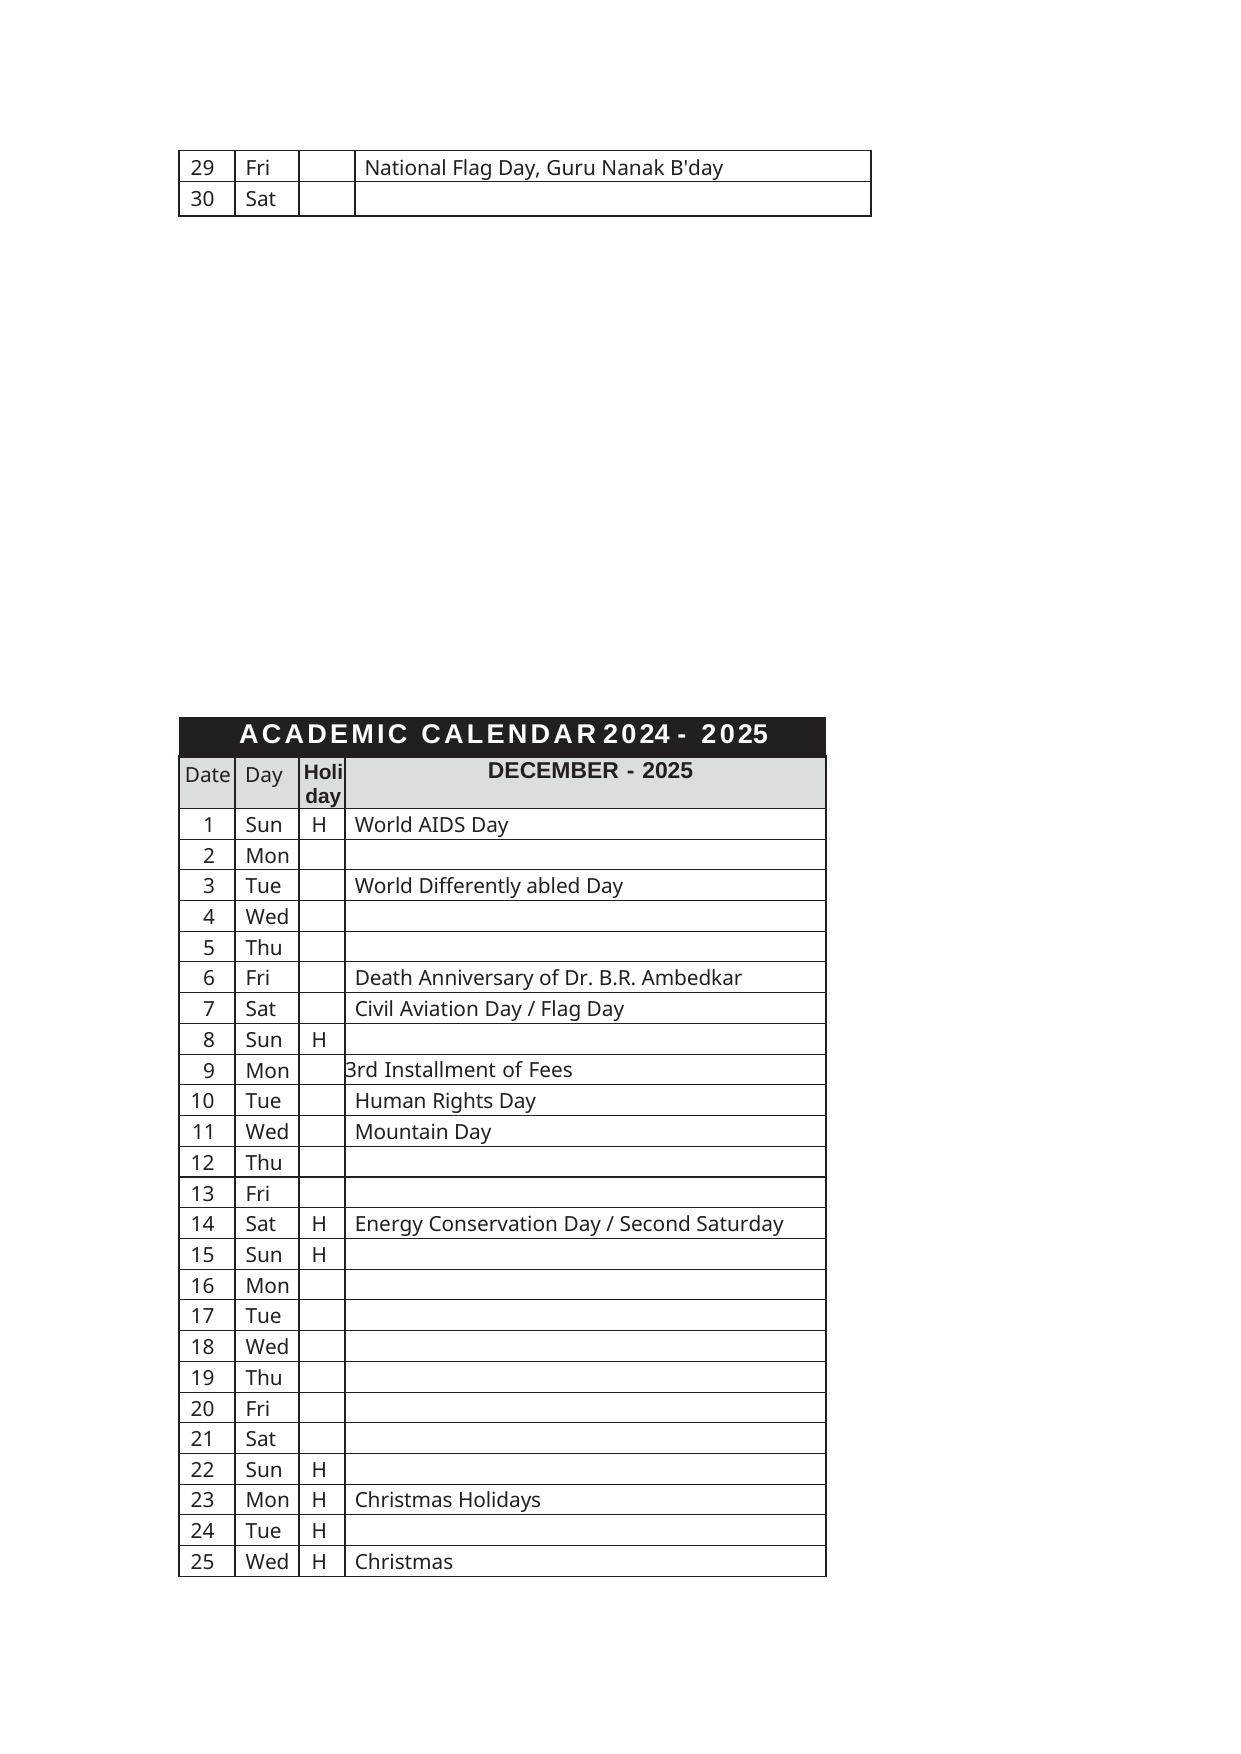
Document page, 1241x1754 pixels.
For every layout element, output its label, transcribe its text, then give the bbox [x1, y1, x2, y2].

table_cell [346, 840, 825, 869]
table_cell 11 [180, 1116, 234, 1146]
table_cell Mon [236, 1485, 298, 1514]
table_cell Sun [236, 1239, 298, 1269]
table_cell 3rd Installment of Fees [346, 1055, 825, 1084]
table_cell Sat [236, 1208, 298, 1238]
table_cell Mon [236, 1270, 298, 1299]
table_cell [300, 1423, 344, 1453]
table_cell 29 [180, 151, 234, 181]
table_cell 19 [180, 1362, 234, 1392]
table_cell [346, 1362, 825, 1392]
table_cell [300, 182, 354, 215]
table_cell 14 [180, 1208, 234, 1238]
table_cell Wed [236, 1116, 298, 1146]
table_cell H [300, 1546, 344, 1576]
table_cell [300, 1147, 344, 1176]
table_cell 5 [180, 932, 234, 961]
table_cell Day [236, 758, 298, 808]
table_cell [346, 1024, 825, 1054]
table_cell Thu [236, 1362, 298, 1392]
table_cell 30 [180, 182, 234, 215]
table_cell Tue [236, 870, 298, 900]
table_cell H [300, 1208, 344, 1238]
table_cell 24 [180, 1515, 234, 1545]
table_cell Fri [236, 1393, 298, 1422]
table_cell National Flag Day, Guru Nanak B'day [356, 151, 870, 181]
table_cell Death Anniversary of Dr. B.R. Ambedkar [346, 962, 825, 992]
table_cell [300, 1270, 344, 1299]
table_cell 21 [180, 1423, 234, 1453]
table_cell 18 [180, 1331, 234, 1361]
table_cell Christmas Holidays [346, 1485, 825, 1514]
table_cell [300, 1085, 344, 1115]
table_cell 6 [180, 962, 234, 992]
table_cell 2 [180, 840, 234, 869]
table_cell Wed [236, 1331, 298, 1361]
table_cell 16 [180, 1270, 234, 1299]
table_cell [346, 1147, 825, 1176]
table_cell 7 [180, 993, 234, 1023]
table_cell [300, 1331, 344, 1361]
table_cell [346, 1393, 825, 1422]
table_cell [346, 1239, 825, 1269]
table_cell [346, 1423, 825, 1453]
table_cell Fri [236, 1178, 298, 1207]
table_cell [300, 932, 344, 961]
table_cell 15 [180, 1239, 234, 1269]
table_cell Thu [236, 1147, 298, 1176]
table_cell Sun [236, 1024, 298, 1054]
table_cell [300, 1055, 344, 1084]
table_cell Mon [236, 1055, 298, 1084]
table_cell 12 [180, 1147, 234, 1176]
table_cell H [300, 1515, 344, 1545]
table_cell [346, 1515, 825, 1545]
table_cell [300, 1393, 344, 1422]
table_cell Fri [236, 962, 298, 992]
table_cell Mountain Day [346, 1116, 825, 1146]
table_cell Date [180, 758, 234, 808]
table_cell Mon [236, 840, 298, 869]
table_cell [300, 901, 344, 931]
table_cell 22 [180, 1454, 234, 1483]
table_cell 4 [180, 901, 234, 931]
table_cell Tue [236, 1515, 298, 1545]
table_cell 17 [180, 1300, 234, 1330]
table_cell 20 [180, 1393, 234, 1422]
table_cell [300, 151, 354, 181]
table_cell Tue [236, 1300, 298, 1330]
table_cell Holiday [300, 758, 344, 808]
table_cell Sun [236, 1454, 298, 1483]
table_cell H [300, 809, 344, 838]
table_cell [346, 1331, 825, 1361]
table_cell [300, 870, 344, 900]
table_cell [346, 1178, 825, 1207]
table_cell Sun [236, 809, 298, 838]
table_cell [300, 1300, 344, 1330]
table_cell [300, 993, 344, 1023]
table_cell 9 [180, 1055, 234, 1084]
table_cell [346, 901, 825, 931]
table_cell [346, 1270, 825, 1299]
table_cell H [300, 1454, 344, 1483]
table_cell 8 [180, 1024, 234, 1054]
table_cell Thu [236, 932, 298, 961]
table_cell 13 [180, 1178, 234, 1207]
table_cell [356, 182, 870, 215]
table_cell [300, 1178, 344, 1207]
table_cell World Differently abled Day [346, 870, 825, 900]
table_cell Fri [236, 151, 298, 181]
table_cell [300, 840, 344, 869]
table_cell Energy Conservation Day / Second Saturday [346, 1208, 825, 1238]
table_cell [346, 1454, 825, 1483]
table_cell H [300, 1485, 344, 1514]
table_cell Sat [236, 1423, 298, 1453]
table_cell Human Rights Day [346, 1085, 825, 1115]
table_cell [300, 962, 344, 992]
table_cell Civil Aviation Day / Flag Day [346, 993, 825, 1023]
table_cell 3 [180, 870, 234, 900]
table_cell World AIDS Day [346, 809, 825, 838]
table_cell Christmas [346, 1546, 825, 1576]
table_header ACADEMIC CALENDAR 2024 - 2025 [179, 717, 826, 755]
table_cell [346, 1300, 825, 1330]
table_cell H [300, 1239, 344, 1269]
table_cell 10 [180, 1085, 234, 1115]
table_cell [300, 1116, 344, 1146]
table_cell Wed [236, 1546, 298, 1576]
table_cell Sat [236, 182, 298, 215]
table_cell 23 [180, 1485, 234, 1514]
table_cell Wed [236, 901, 298, 931]
table_cell Tue [236, 1085, 298, 1115]
table_cell [346, 932, 825, 961]
table_cell [300, 1362, 344, 1392]
table_cell 25 [180, 1546, 234, 1576]
table_cell DECEMBER - 2025 [346, 758, 825, 808]
table_cell 1 [180, 809, 234, 838]
table_cell H [300, 1024, 344, 1054]
table_cell Sat [236, 993, 298, 1023]
